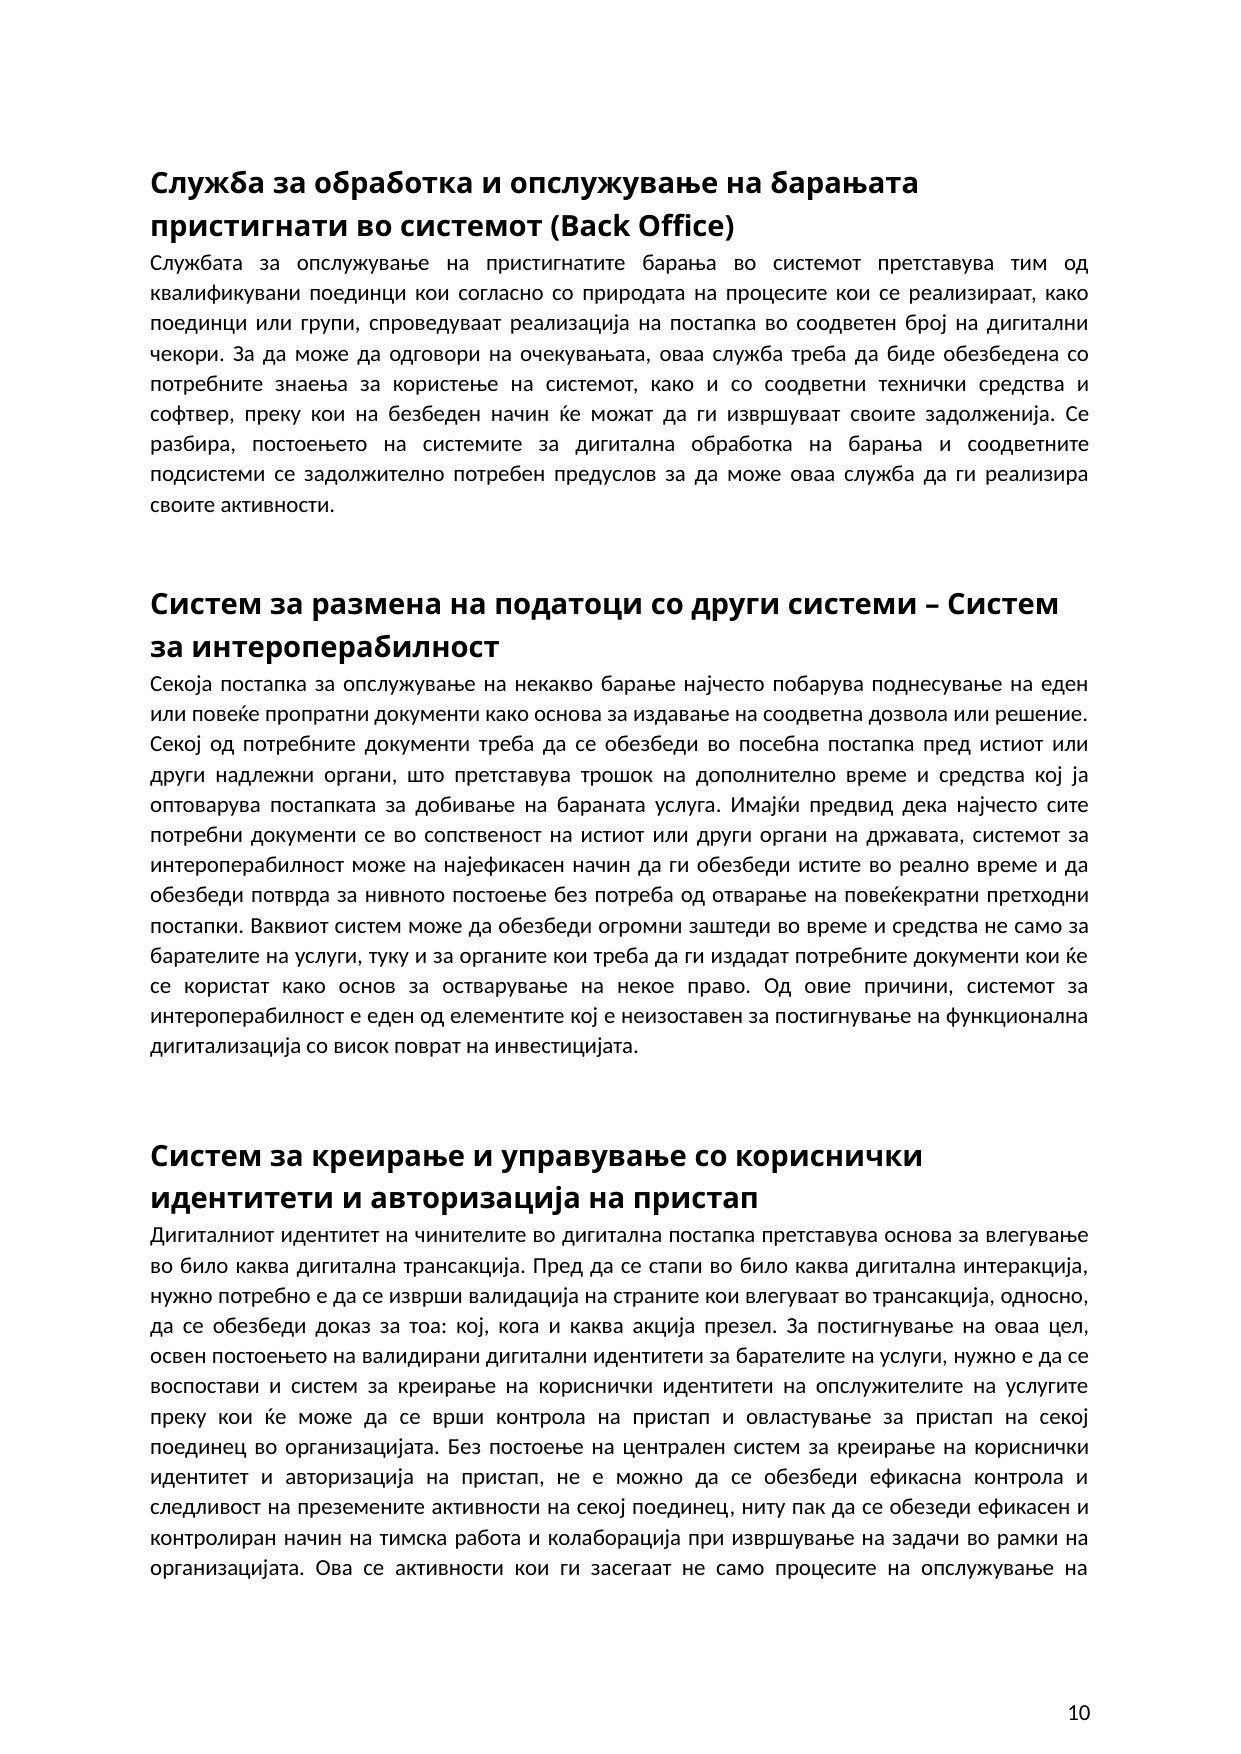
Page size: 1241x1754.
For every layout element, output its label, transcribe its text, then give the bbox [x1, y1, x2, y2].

text Службата за опслужување на пристигнатите барања во системот претставува тим од квалификувани поединци кои согласно со природата на процесите кои се реализираат, како поединци или групи, спроведуваат реализација на постапка во соодветен број на дигитални чекори. За да може да одговори на очекувањата, оваа служба треба да биде обезбедена со потребните знаења за користење на системот, како и со соодветни технички средства и софтвер, преку кои на безбеден начин ќе можат да ги извршуваат своите задолженија. Се разбира, постоењето на системите за дигитална обработка на барања и соодветните подсистеми се задолжително потребен предуслов за да може оваа служба да ги реализира своите активности. [150, 248, 1090, 518]
text Секоја постапка за опслужување на некакво барање најчесто побарува поднесување на еден или повеќе пропратни документи како основа за издавање на соодветна дозвола или решение. Секој од потребните документи треба да се обезбеди во посебна постапка пред истиот или други надлежни органи, што претставува трошок на дополнително време и средства кој ја оптоварува постапката за добивање на бараната услуга. Имајќи предвид дека најчесто сите потребни документи се во сопственост на истиот или други органи на државата, системот за интероперабилност може на најефикасен начин да ги обезбеди истите во реално време и да обезбеди потврда за нивното постоење без потреба од отварање на повеќекратни претходни постапки. Ваквиот систем може да обезбеди огромни заштеди во време и средства не само за барателите на услуги, туку и за органите кои треба да ги издадат потребните документи кои ќе се користат како основ за остварување на некое право. Од овие причини, системот за интероперабилност е еден од елементите кој е неизоставен за постигнување на функционална дигитализација со висок поврат на инвестицијата. [150, 669, 1090, 1060]
subtitle Служба за обработка и опслужување на барањата пристигнати во системот (Back Office) [150, 162, 1090, 245]
subtitle Систем за размена на податоци со други системи – Систем за интероперабилност [150, 583, 1090, 666]
subtitle Систем за креирање и управување со кориснички идентитети и авторизација на пристап [150, 1135, 1090, 1217]
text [150, 1221, 1090, 1581]
